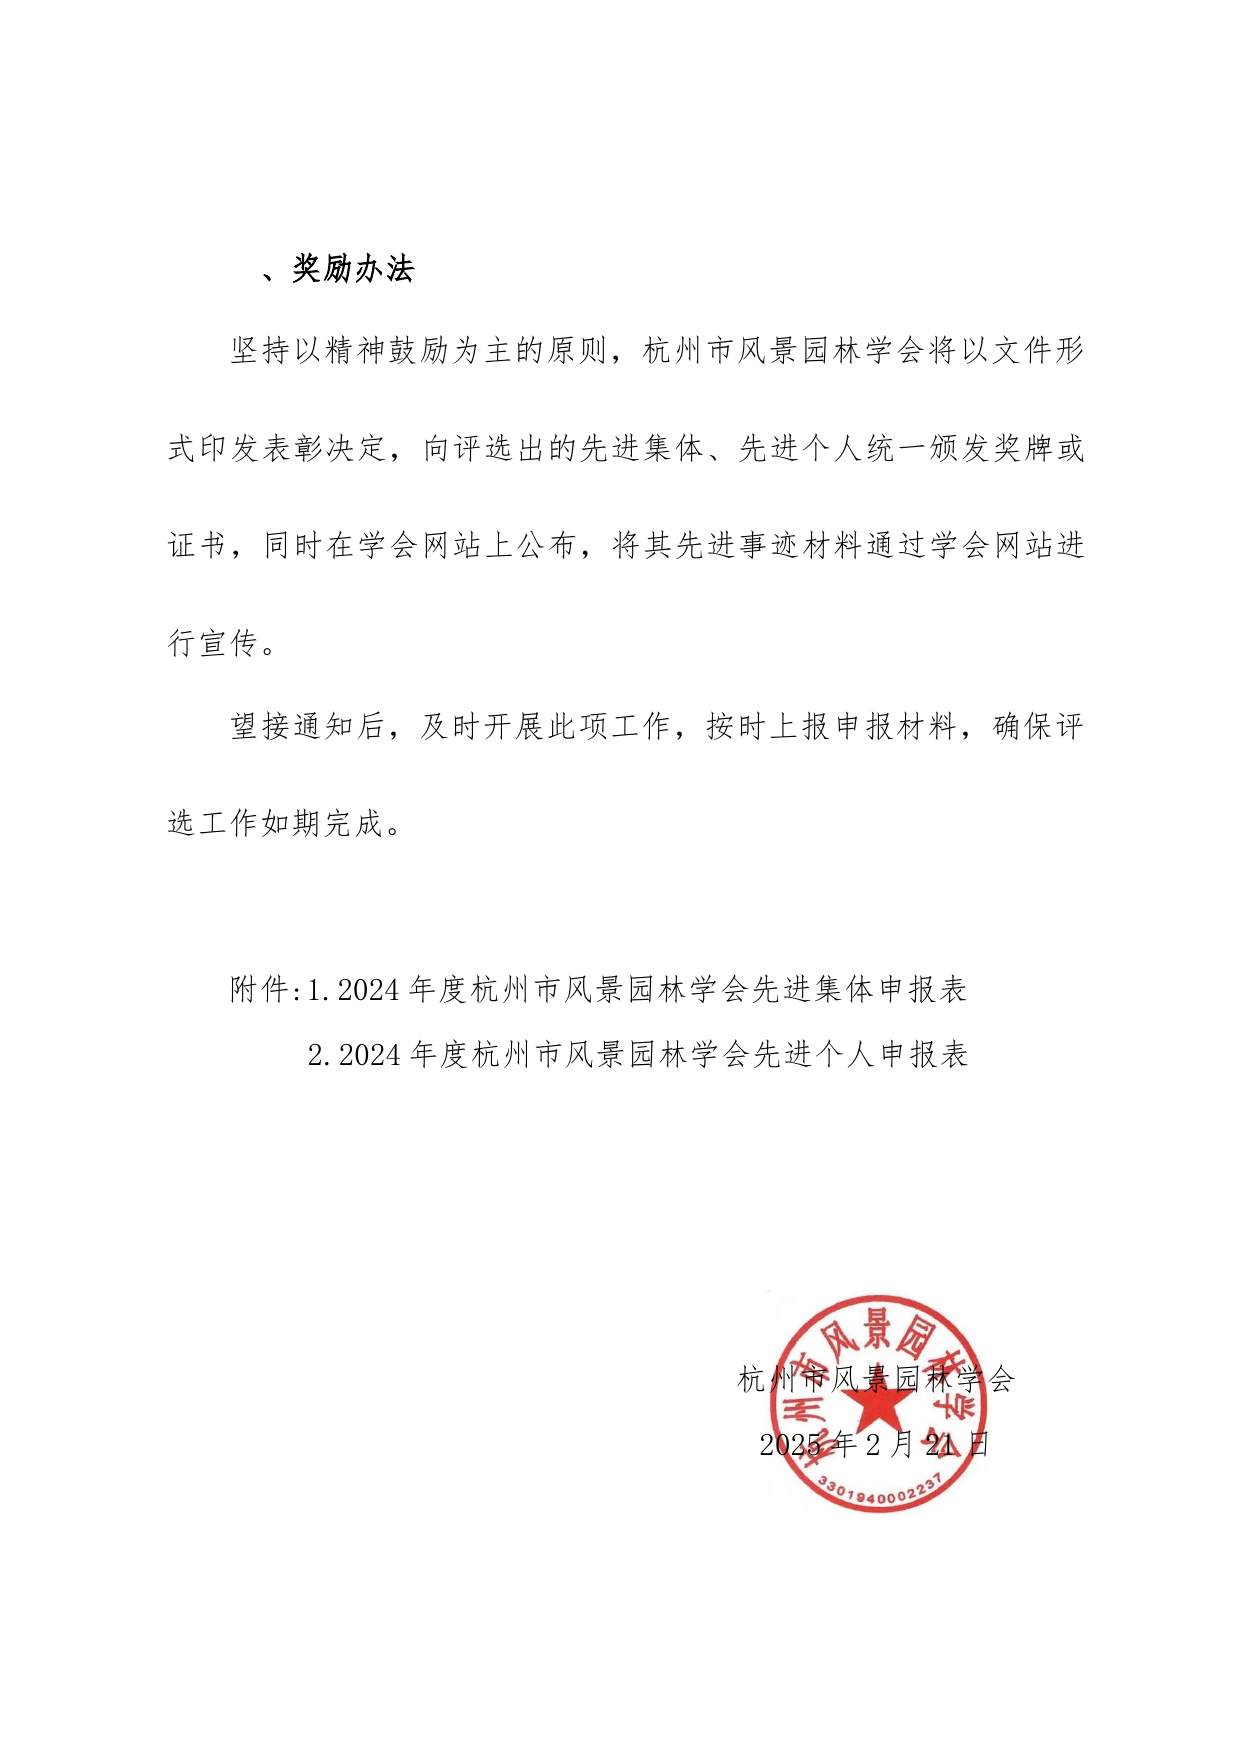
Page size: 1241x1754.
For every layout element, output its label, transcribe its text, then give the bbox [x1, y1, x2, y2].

list 坚持以精神鼓励为主的原则，杭州市风景园林学会将以文件形式印发表彰决定，向评选出的先进集体、先进个人统一颁发奖牌或证书，同时在学会网站上公布，将其先进事迹材料通过学会网站进行宣传。 [165, 316, 1087, 673]
list 奖励办法 [165, 233, 1087, 298]
text 2.2024年度杭州市风景园林学会先进个人申报表 [176, 1019, 1087, 1084]
picture [766, 1290, 989, 1344]
picture [766, 1474, 989, 1515]
text 望接通知后，及时开展此项工作，按时上报申报材料，确保评选工作如期完成。 [165, 691, 1087, 853]
text 杭州市风景园林学会 [165, 1344, 1087, 1409]
text 2025年2月21日 [165, 1409, 1087, 1474]
text 附件:1.2024年度杭州市风景园林学会先进集体申报表 [165, 954, 1087, 1019]
